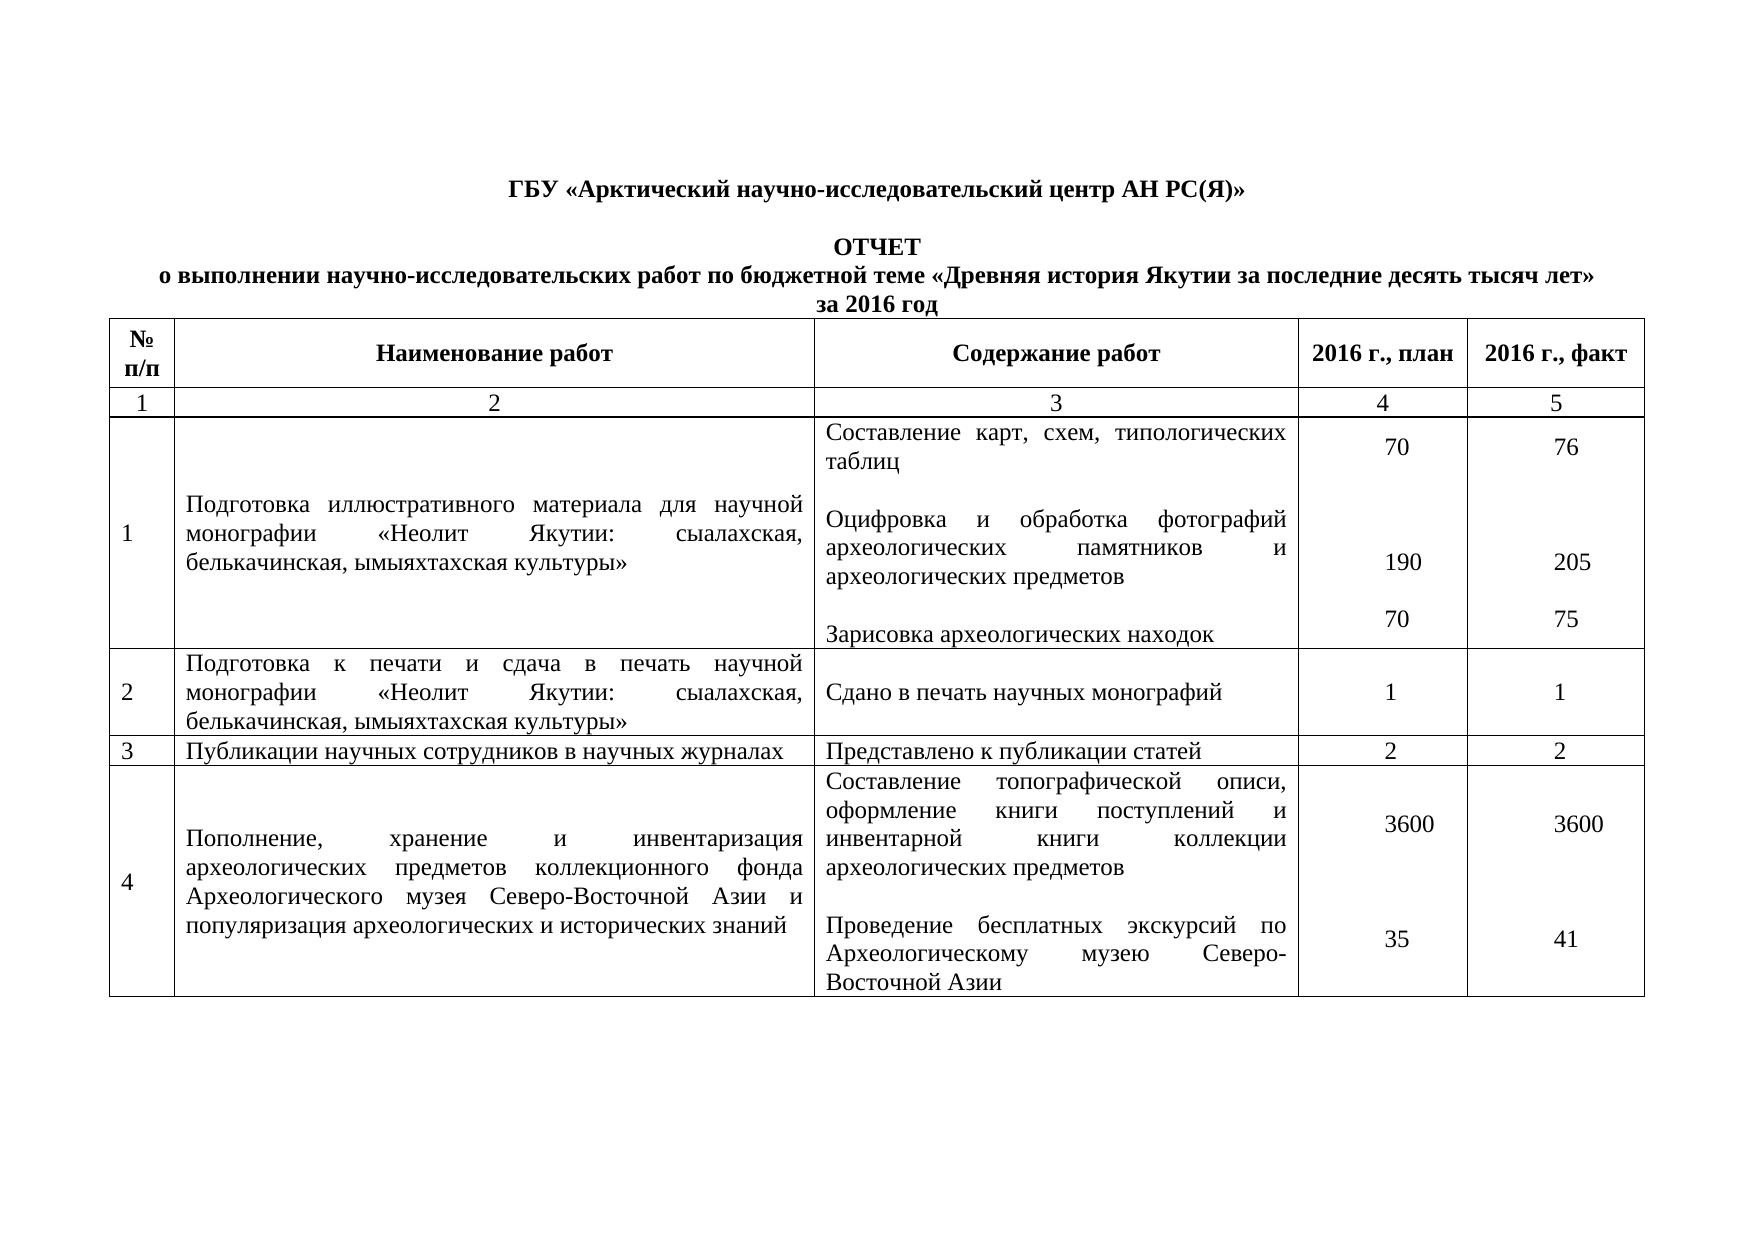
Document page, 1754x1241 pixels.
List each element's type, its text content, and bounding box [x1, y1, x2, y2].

table_cell Подготовка к печати и сдача в печать научной монографии «Неолит Якутии: сыалахская, белькачинская, ымыяхтахская культуры» [175, 649, 814, 735]
table_cell 2 [175, 388, 814, 416]
text ОТЧЕТ [118, 232, 1636, 261]
table_cell Составление карт, схем, типологических таблиц Оцифровка и обработка фотографий археологических памятников и археологических предметов Зарисовка археологических находок [815, 418, 1298, 647]
table_cell Подготовка иллюстративного материала для научной монографии «Неолит Якутии: сыалахская, белькачинская, ымыяхтахская культуры» [175, 418, 814, 647]
table_cell 2 [1299, 736, 1467, 765]
table_cell 2 [110, 649, 174, 735]
text ГБУ «Арктический научно-исследовательский центр АН РС(Я)» [118, 174, 1636, 203]
table_header Наименование работ [175, 319, 814, 387]
table_cell Сдано в печать научных монографий [815, 649, 1298, 735]
text о выполнении научно-исследовательских работ по бюджетной теме «Древняя история Якутии за последние десять тысяч лет» [118, 261, 1636, 289]
table_cell 3 [110, 736, 174, 765]
table_cell Пополнение, хранение и инвентаризация археологических предметов коллекционного фонда Археологического музея Северо-Восточной Азии и популяризация археологических и исторических знаний [175, 766, 814, 996]
table_cell Публикации научных сотрудников в научных журналах [175, 736, 814, 765]
table_cell 3600 35 [1299, 766, 1467, 996]
table_cell 4 [110, 766, 174, 996]
table_cell 2 [1468, 736, 1644, 765]
text за 2016 год [118, 289, 1636, 318]
table_cell 3600 41 [1468, 766, 1644, 996]
table_cell 1 [110, 418, 174, 647]
table_header Содержание работ [815, 319, 1298, 387]
table_cell 76 205 75 [1468, 418, 1644, 647]
table_cell 1 [1299, 649, 1467, 735]
table_cell Составление топографической описи, оформление книги поступлений и инвентарной книги коллекции археологических предметов Проведение бесплатных экскурсий по Археологическому музею Северо-Восточной Азии [815, 766, 1298, 996]
table_cell 3 [815, 388, 1298, 416]
table_cell 70 190 70 [1299, 418, 1467, 647]
table_cell 4 [1299, 388, 1467, 416]
table_header 2016 г., план [1299, 319, 1467, 387]
table_header 2016 г., факт [1468, 319, 1644, 387]
table_cell 1 [110, 388, 174, 416]
table_header № п/п [110, 319, 174, 387]
table_cell 1 [1468, 649, 1644, 735]
table_cell 5 [1468, 388, 1644, 416]
table_cell Представлено к публикации статей [815, 736, 1298, 765]
